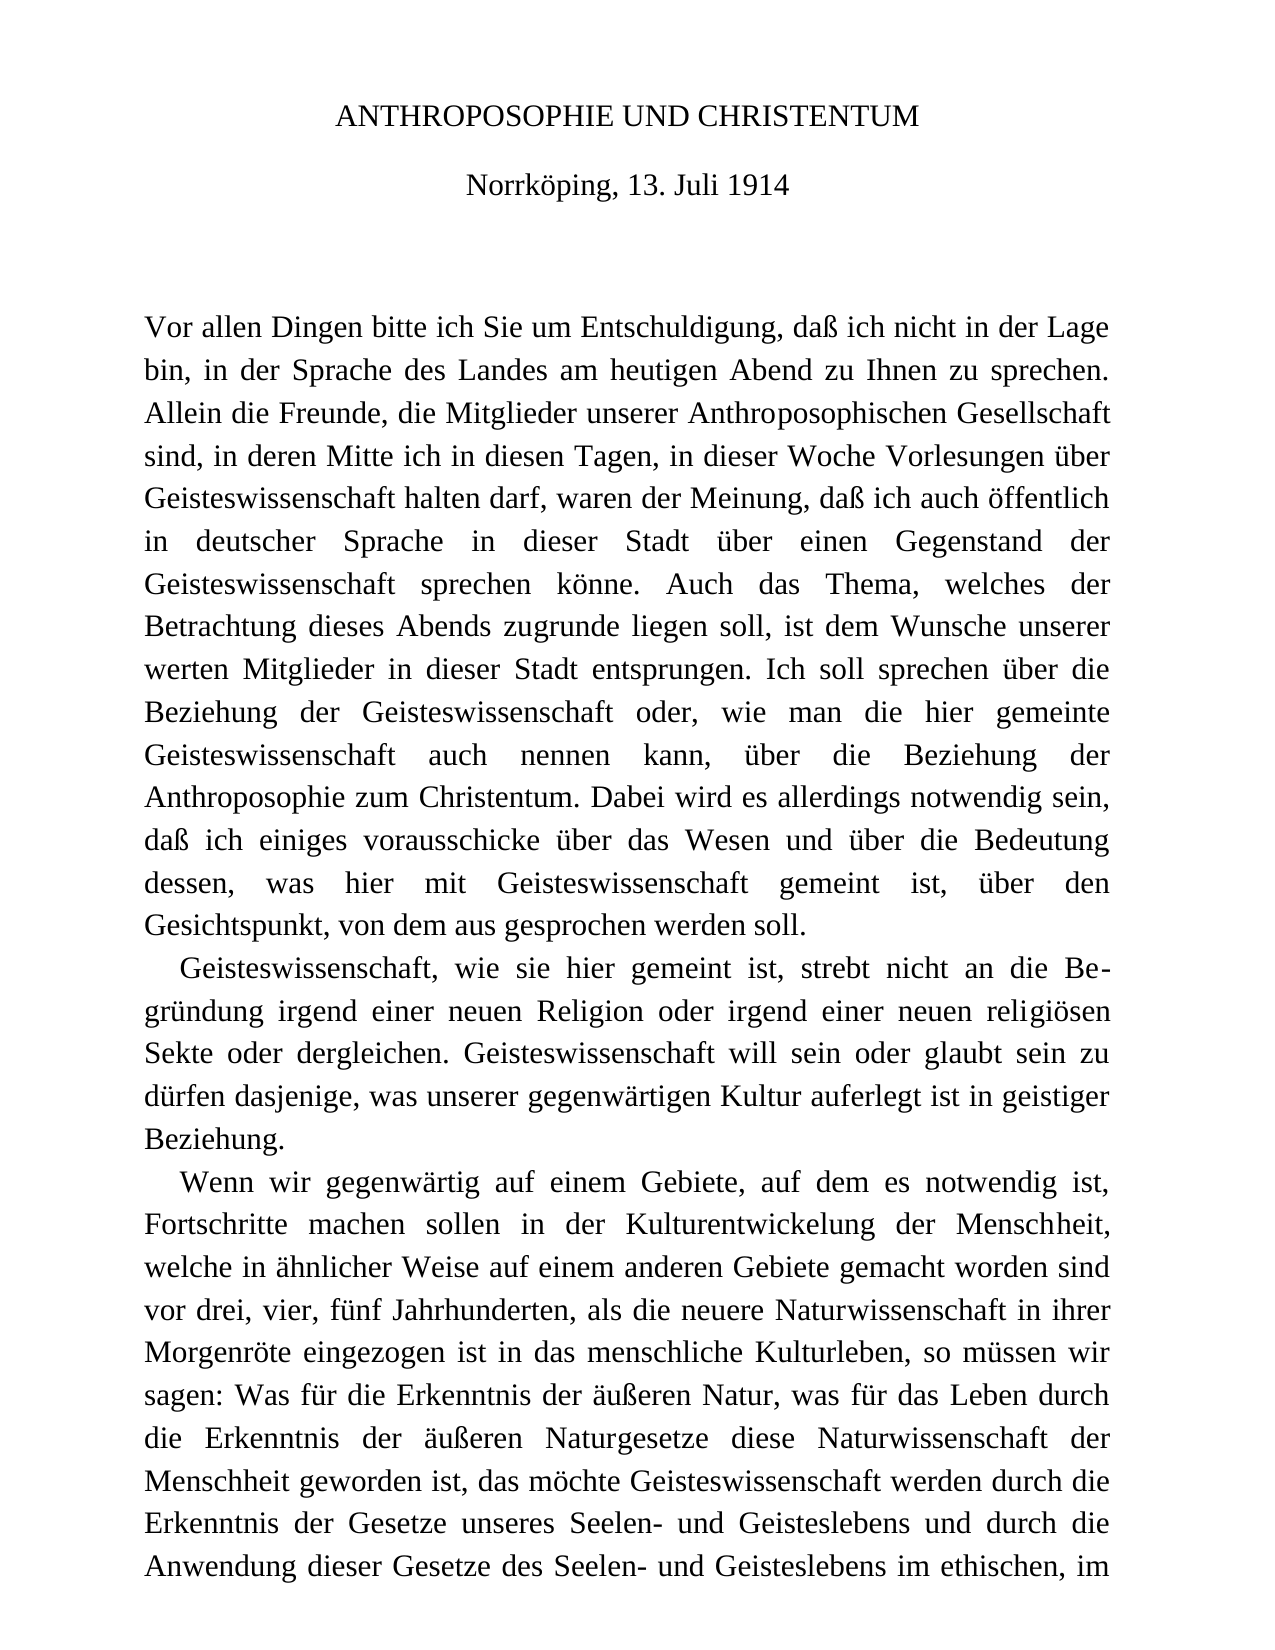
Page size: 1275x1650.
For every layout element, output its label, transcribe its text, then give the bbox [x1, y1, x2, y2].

text Norrköping, 13. Juli 1914 [144, 166, 1111, 202]
text Geisteswissenschaft, wie sie hier gemeint ist, strebt nicht an die Begründung irgend einer neuen Religion oder irgend einer neuen religiösen Sekte oder dergleichen. Geisteswissenschaft will sein oder glaubt sein zu dürfen dasjenige, was unserer gegenwärtigen Kultur auferlegt ist in geistiger Beziehung. [144, 949, 1111, 1156]
text ANTHROPOSOPHIE UND CHRISTENTUM [144, 97, 1111, 133]
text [144, 1163, 1111, 1583]
text Vor allen Dingen bitte ich Sie um Entschuldigung, daß ich nicht in der Lage bin, in der Sprache des Landes am heutigen Abend zu Ihnen zu sprechen. Allein die Freunde, die Mitglieder unserer Anthroposophischen Gesellschaft sind, in deren Mitte ich in diesen Tagen, in dieser Woche Vorlesungen über Geisteswissenschaft halten darf, waren der Meinung, daß ich auch öffentlich in deutscher Sprache in dieser Stadt über einen Gegenstand der Geisteswissenschaft sprechen könne. Auch das Thema, welches der Betrachtung dieses Abends zugrunde liegen soll, ist dem Wunsche unserer werten Mitglieder in dieser Stadt entsprungen. Ich soll sprechen über die Beziehung der Geisteswissenschaft oder, wie man die hier gemeinte Geisteswissenschaft auch nennen kann, über die Beziehung der Anthroposophie zum Christentum. Dabei wird es allerdings notwendig sein, daß ich einiges vorausschicke über das Wesen und über die Bedeutung dessen, was hier mit Geisteswissenschaft gemeint ist, über den Gesichtspunkt, von dem aus gesprochen werden soll. [144, 309, 1111, 943]
